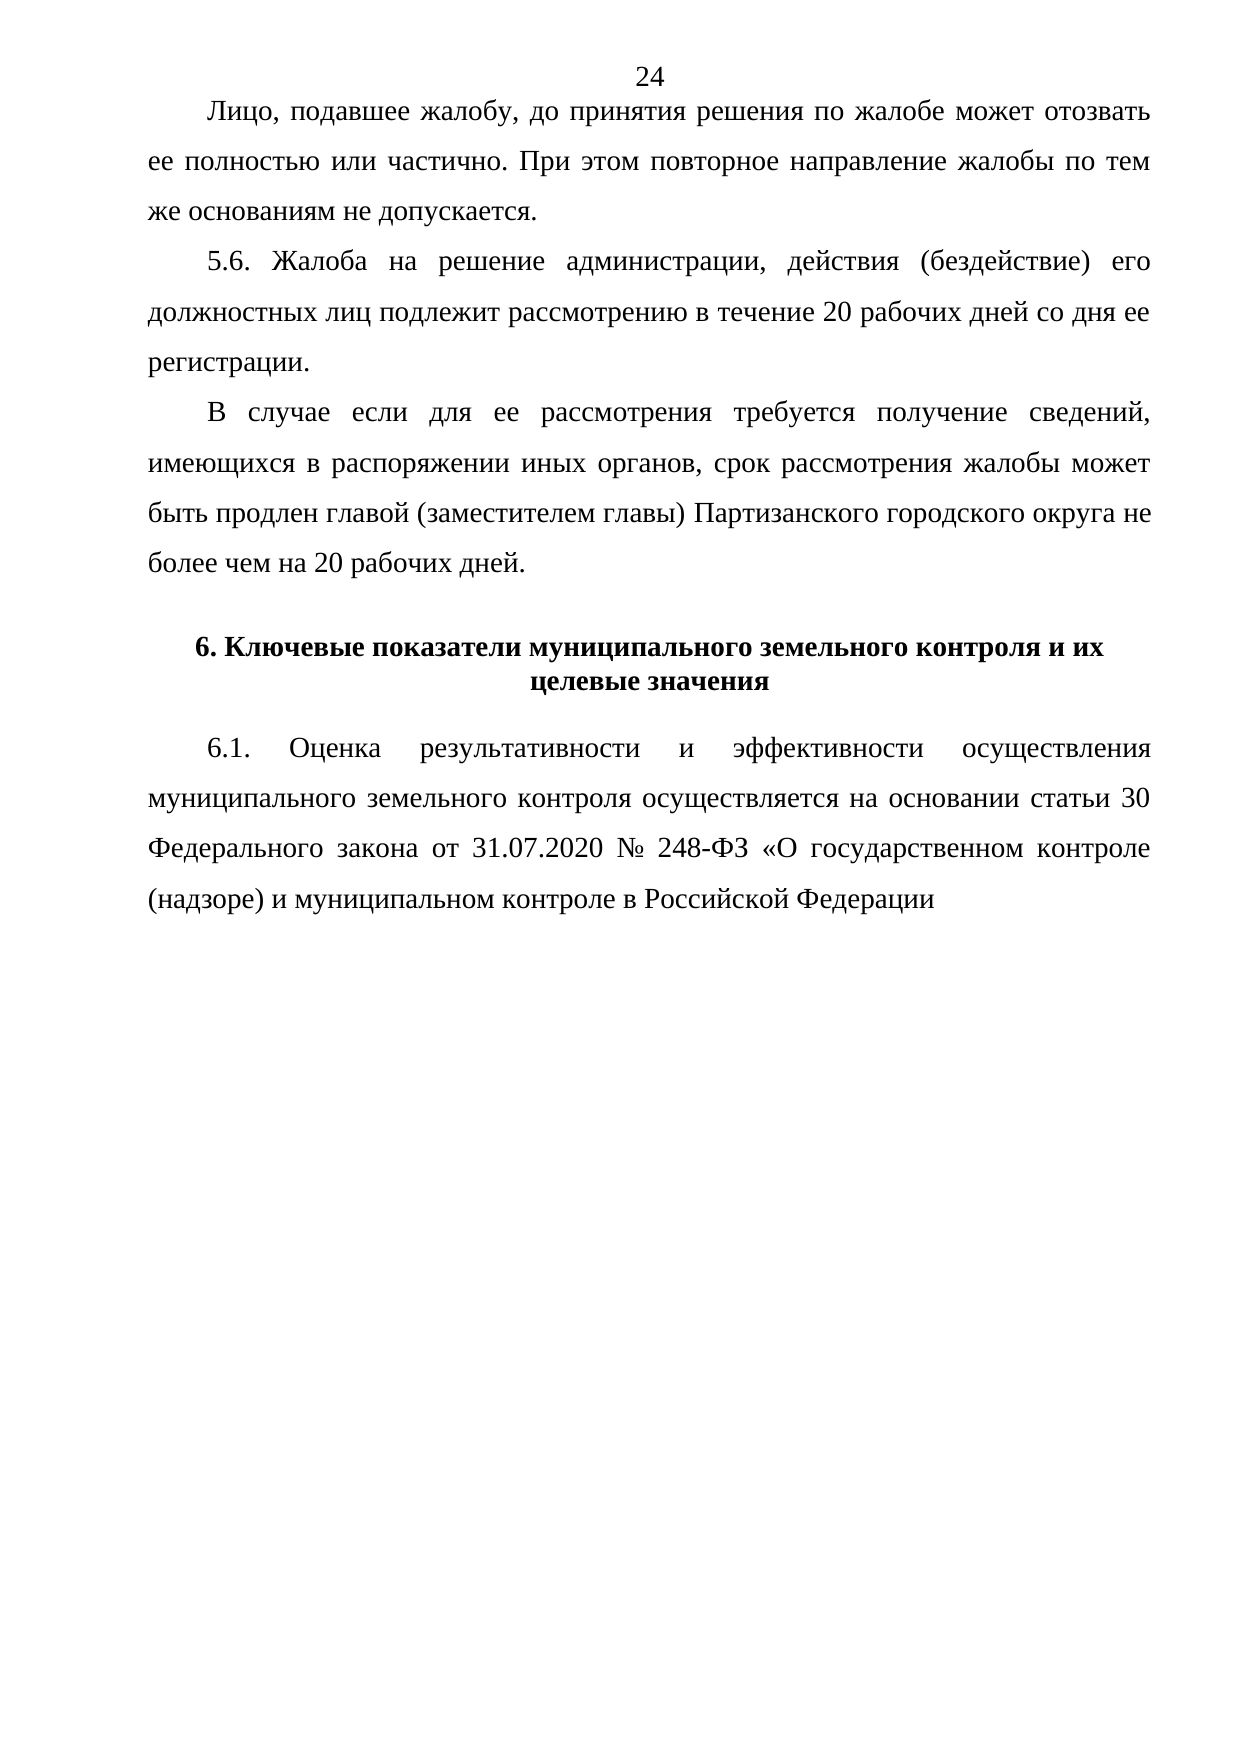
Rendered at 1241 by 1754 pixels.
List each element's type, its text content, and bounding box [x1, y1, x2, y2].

text 6. Ключевые показатели муниципального земельного контроля и их целевые значения [148, 629, 1152, 696]
text 6.1. Оценка результативности и эффективности осуществления муниципального земельного контроля осуществляется на основании статьи 30 Федерального закона от 31.07.2020 № 248-ФЗ «О государственном контроле (надзоре) и муниципальном контроле в Российской Федерации [148, 730, 1152, 914]
text Лицо, подавшее жалобу, до принятия решения по жалобе может отозвать ее полностью или частично. При этом повторное направление жалобы по тем же основаниям не допускается. [148, 93, 1152, 227]
text В случае если для ее рассмотрения требуется получение сведений, имеющихся в распоряжении иных органов, срок рассмотрения жалобы может быть продлен главой (заместителем главы) Партизанского городского округа не более чем на 20 рабочих дней. [148, 394, 1152, 579]
text 5.6. Жалоба на решение администрации, действия (бездействие) его должностных лиц подлежит рассмотрению в течение 20 рабочих дней со дня ее регистрации. [148, 243, 1152, 378]
